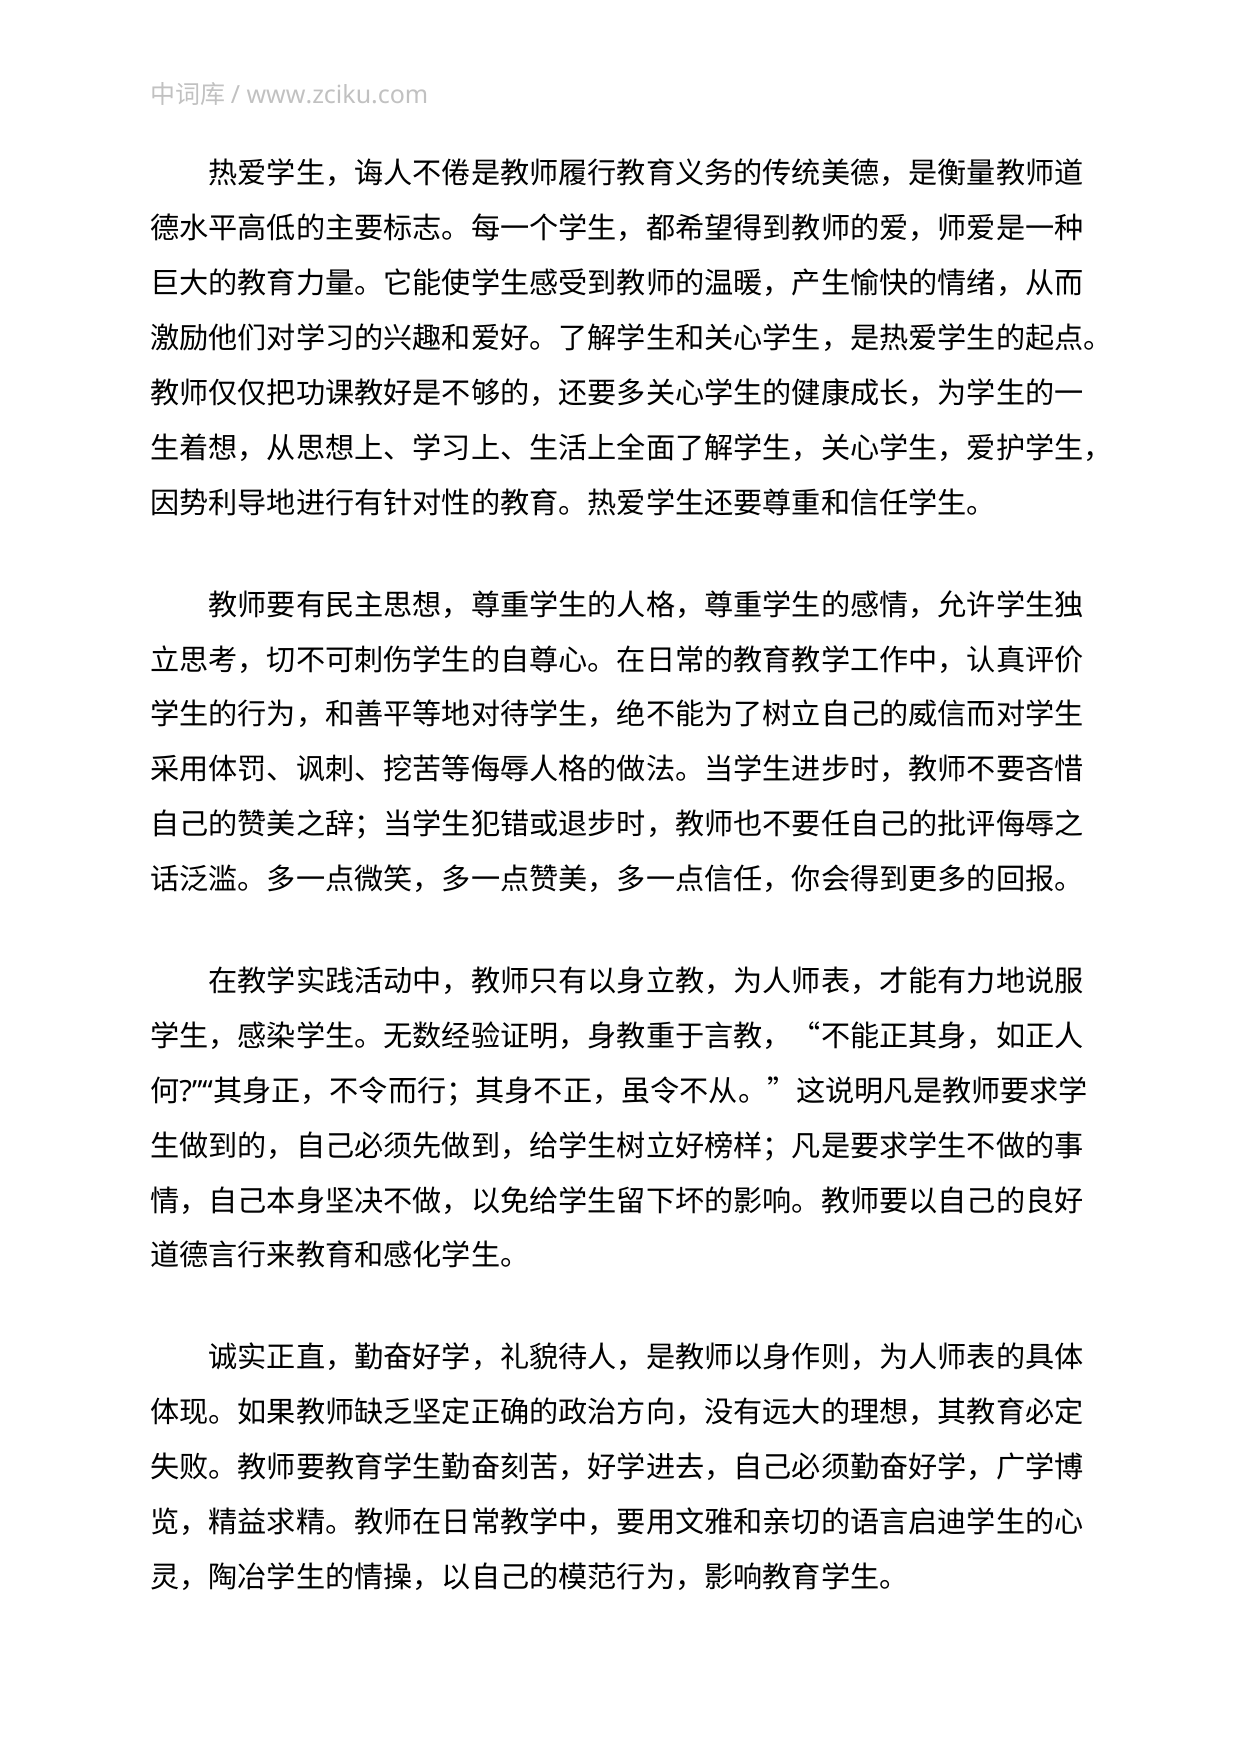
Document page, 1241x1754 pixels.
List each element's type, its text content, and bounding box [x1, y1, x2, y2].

text 热爱学生，诲人不倦是教师履行教育义务的传统美德，是衡量教师道德水平高低的主要标志。每一个学生，都希望得到教师的爱，师爱是一种巨大的教育力量。它能使学生感受到教师的温暖，产生愉快的情绪，从而激励他们对学习的兴趣和爱好。了解学生和关心学生，是热爱学生的起点。教师仅仅把功课教好是不够的，还要多关心学生的健康成长，为学生的一生着想，从思想上、学习上、生活上全面了解学生，关心学生，爱护学生，因势利导地进行有针对性的教育。热爱学生还要尊重和信任学生。 [150, 150, 1090, 522]
text 在教学实践活动中，教师只有以身立教，为人师表，才能有力地说服学生，感染学生。无数经验证明，身教重于言教，“不能正其身，如正人何?”“其身正，不令而行；其身不正，虽令不从。”这说明凡是教师要求学生做到的，自己必须先做到，给学生树立好榜样；凡是要求学生不做的事情，自己本身坚决不做，以免给学生留下坏的影响。教师要以自己的良好道德言行来教育和感化学生。 [150, 957, 1090, 1274]
text 诚实正直，勤奋好学，礼貌待人，是教师以身作则，为人师表的具体体现。如果教师缺乏坚定正确的政治方向，没有远大的理想，其教育必定失败。教师要教育学生勤奋刻苦，好学进去，自己必须勤奋好学，广学博览，精益求精。教师在日常教学中，要用文雅和亲切的语言启迪学生的心灵，陶冶学生的情操，以自己的模范行为，影响教育学生。 [150, 1334, 1090, 1596]
text 教师要有民主思想，尊重学生的人格，尊重学生的感情，允许学生独立思考，切不可刺伤学生的自尊心。在日常的教育教学工作中，认真评价学生的行为，和善平等地对待学生，绝不能为了树立自己的威信而对学生采用体罚、讽刺、挖苦等侮辱人格的做法。当学生进步时，教师不要吝惜自己的赞美之辞；当学生犯错或退步时，教师也不要任自己的批评侮辱之话泛滥。多一点微笑，多一点赞美，多一点信任，你会得到更多的回报。 [150, 581, 1090, 898]
